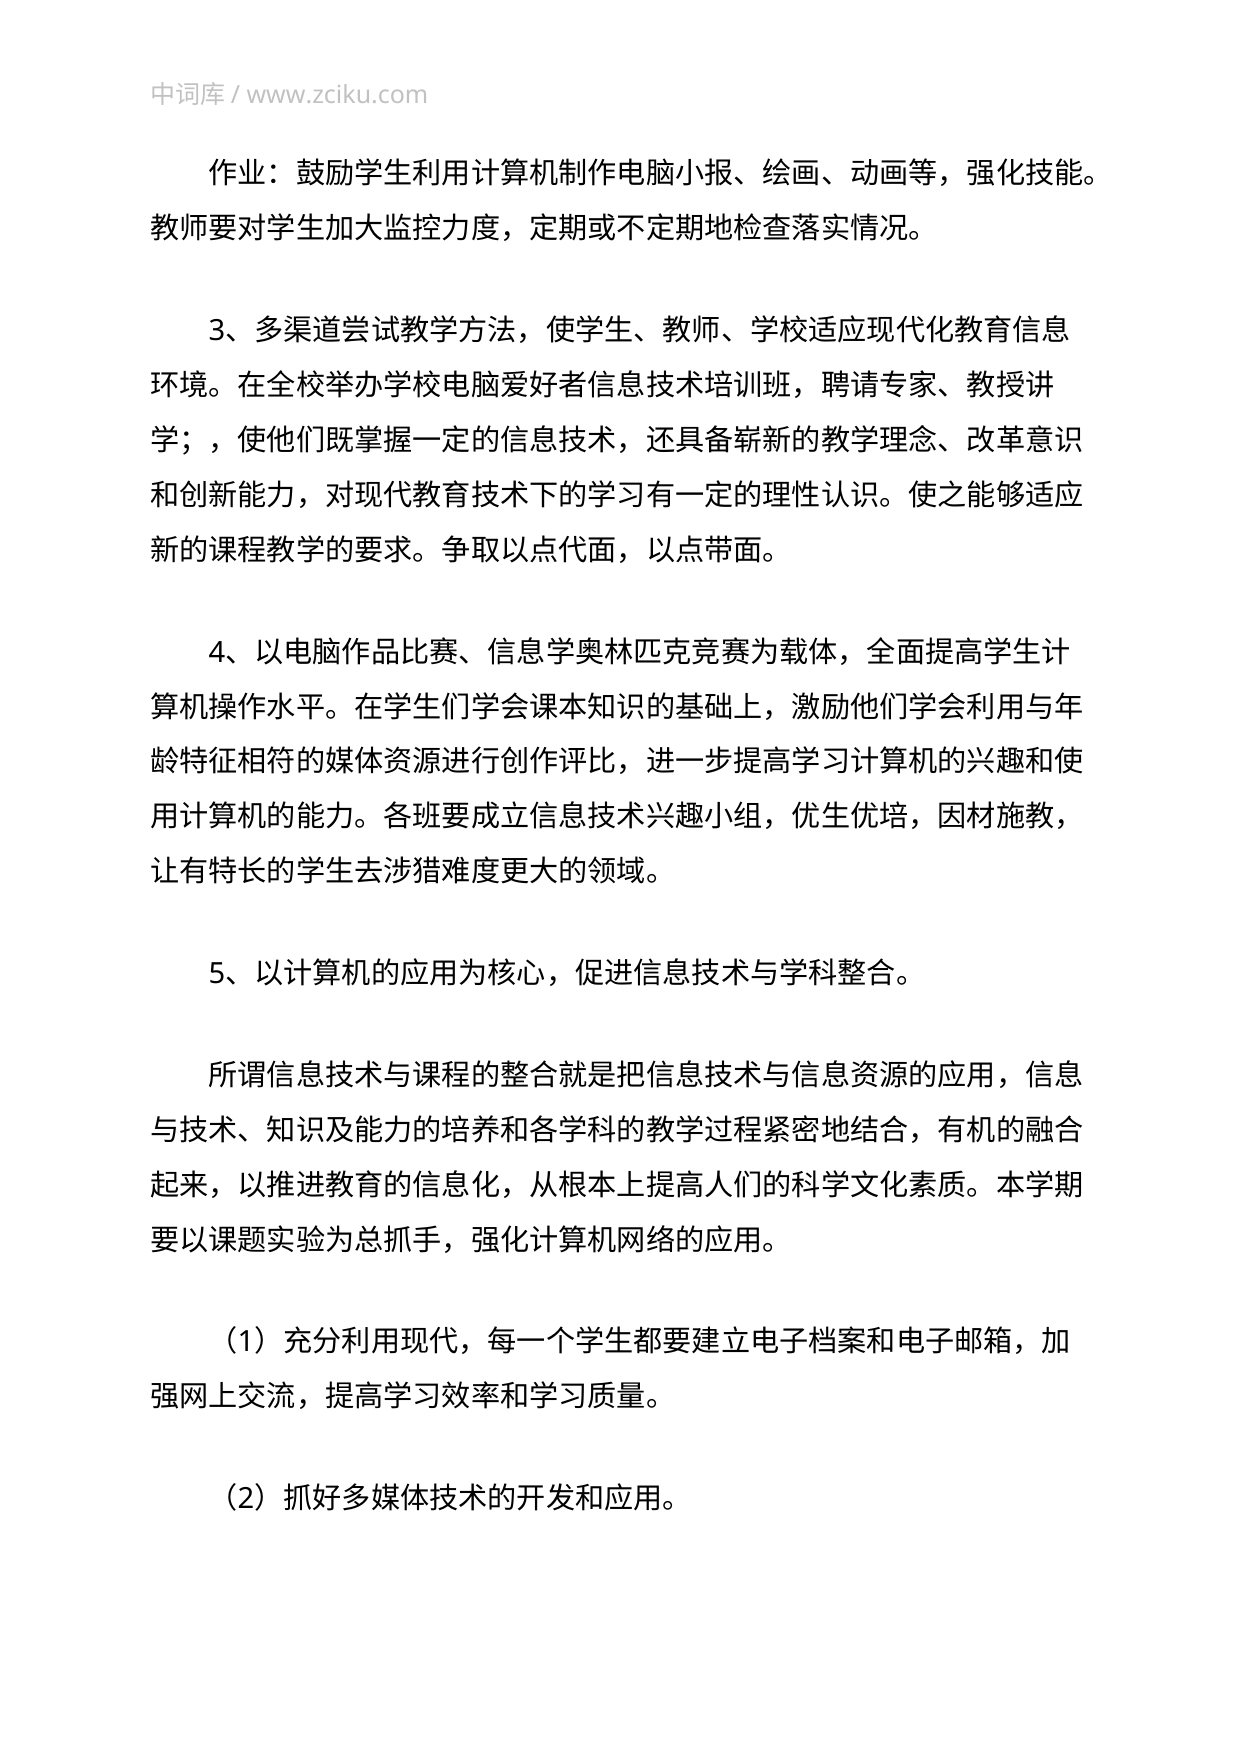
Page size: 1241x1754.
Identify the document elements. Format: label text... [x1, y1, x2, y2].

text 所谓信息技术与课程的整合就是把信息技术与信息资源的应用，信息与技术、知识及能力的培养和各学科的教学过程紧密地结合，有机的融合起来，以推进教育的信息化，从根本上提高人们的科学文化素质。本学期要以课题实验为总抓手，强化计算机网络的应用。 [150, 1052, 1090, 1258]
text 5、以计算机的应用为核心，促进信息技术与学科整合。 [150, 949, 1090, 992]
text （2）抓好多媒体技术的开发和应用。 [150, 1475, 1090, 1517]
text 4、以电脑作品比赛、信息学奥林匹克竞赛为载体，全面提高学生计算机操作水平。在学生们学会课本知识的基础上，激励他们学会利用与年龄特征相符的媒体资源进行创作评比，进一步提高学习计算机的兴趣和使用计算机的能力。各班要成立信息技术兴趣小组，优生优培，因材施教，让有特长的学生去涉猎难度更大的领域。 [150, 628, 1090, 890]
text （1）充分利用现代，每一个学生都要建立电子档案和电子邮箱，加强网上交流，提高学习效率和学习质量。 [150, 1318, 1090, 1415]
text 3、多渠道尝试教学方法，使学生、教师、学校适应现代化教育信息环境。在全校举办学校电脑爱好者信息技术培训班，聘请专家、教授讲学；，使他们既掌握一定的信息技术，还具备崭新的教学理念、改革意识和创新能力，对现代教育技术下的学习有一定的理性认识。使之能够适应新的课程教学的要求。争取以点代面，以点带面。 [150, 307, 1090, 569]
text 作业：鼓励学生利用计算机制作电脑小报、绘画、动画等，强化技能。教师要对学生加大监控力度，定期或不定期地检查落实情况。 [150, 150, 1090, 247]
